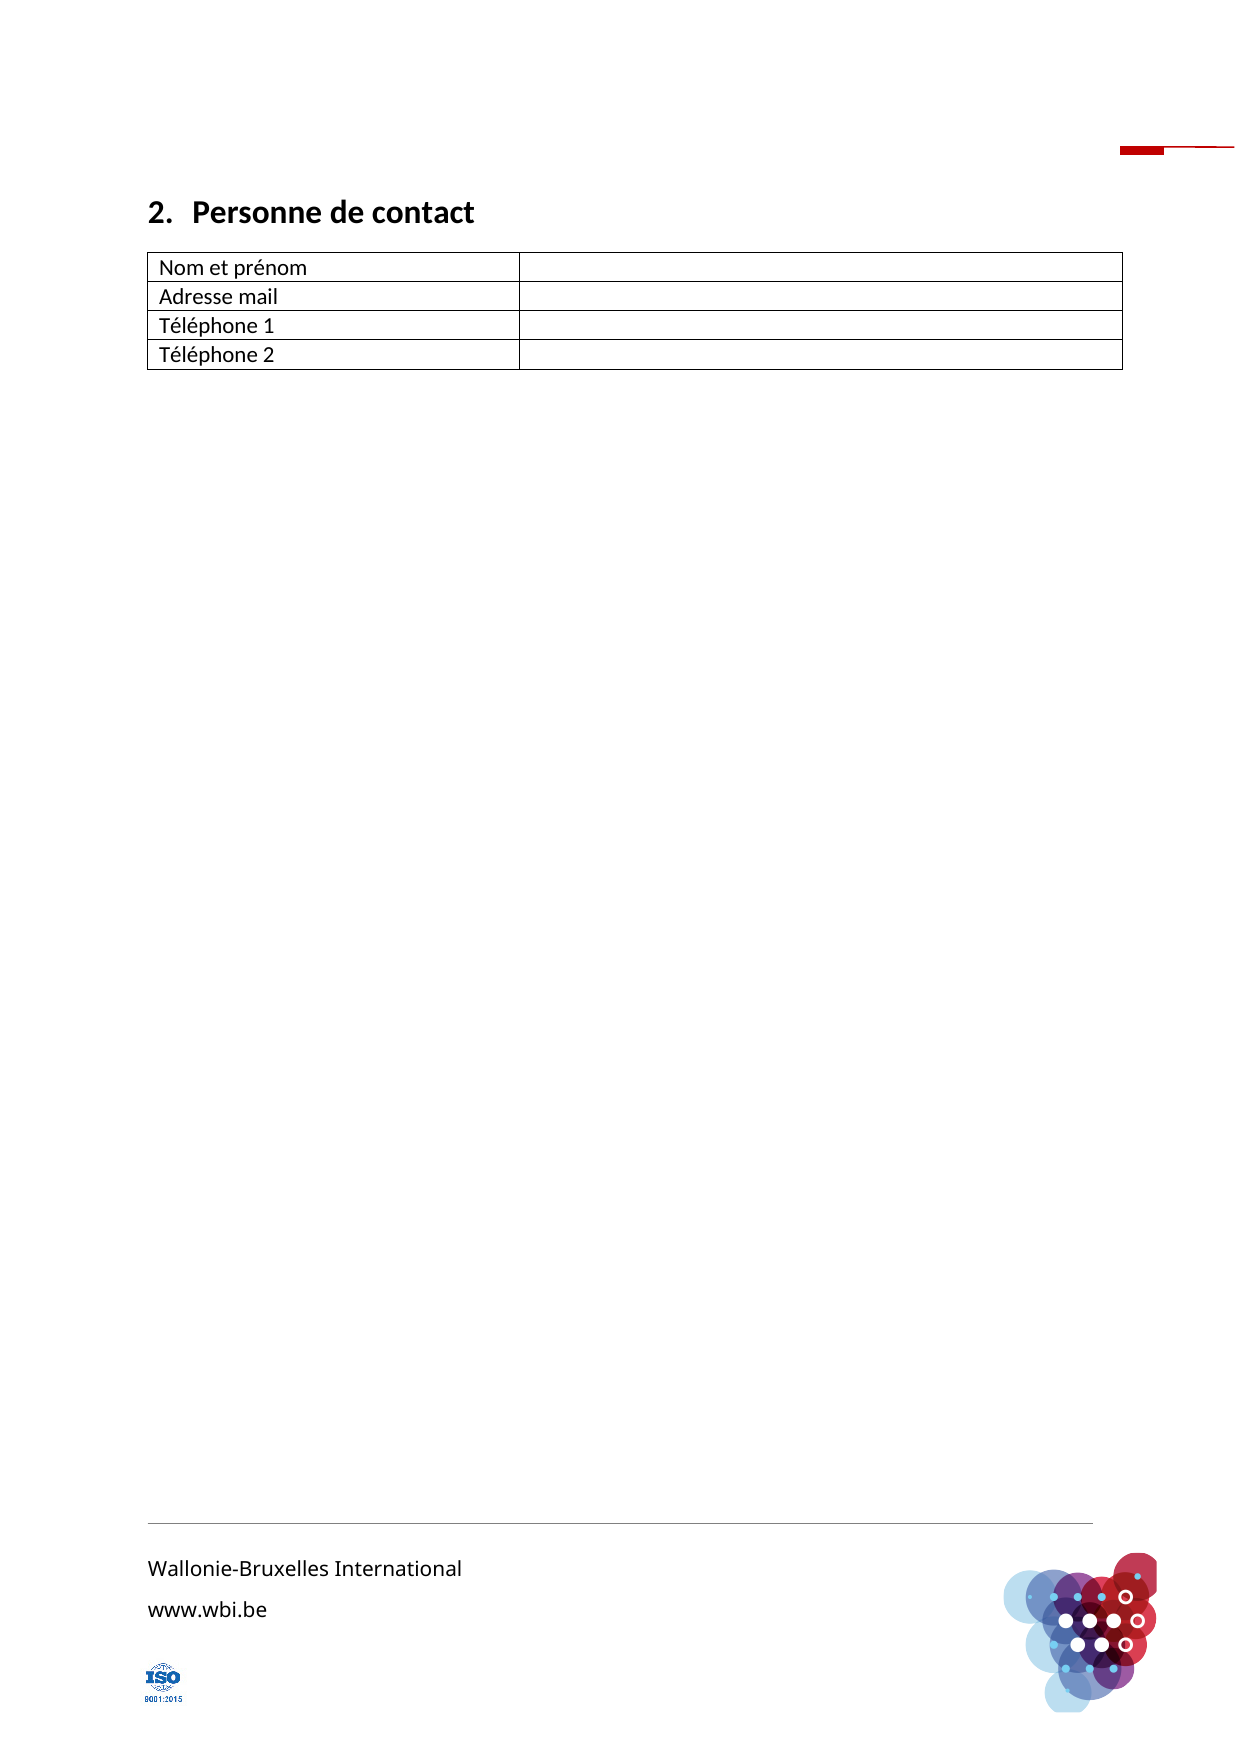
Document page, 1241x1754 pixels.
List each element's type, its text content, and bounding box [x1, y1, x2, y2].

table_header [520, 253, 1122, 281]
picture [140, 1648, 195, 1706]
table_cell [520, 282, 1122, 310]
table_cell Téléphone 2 [148, 340, 519, 368]
table_header Nom et prénom [148, 253, 519, 281]
subtitle Personne de contact [148, 192, 1093, 232]
picture [1003, 1552, 1157, 1712]
table_cell Téléphone 1 [148, 311, 519, 339]
table_cell Adresse mail [148, 282, 519, 310]
table_cell [520, 340, 1122, 368]
table_cell [520, 311, 1122, 339]
